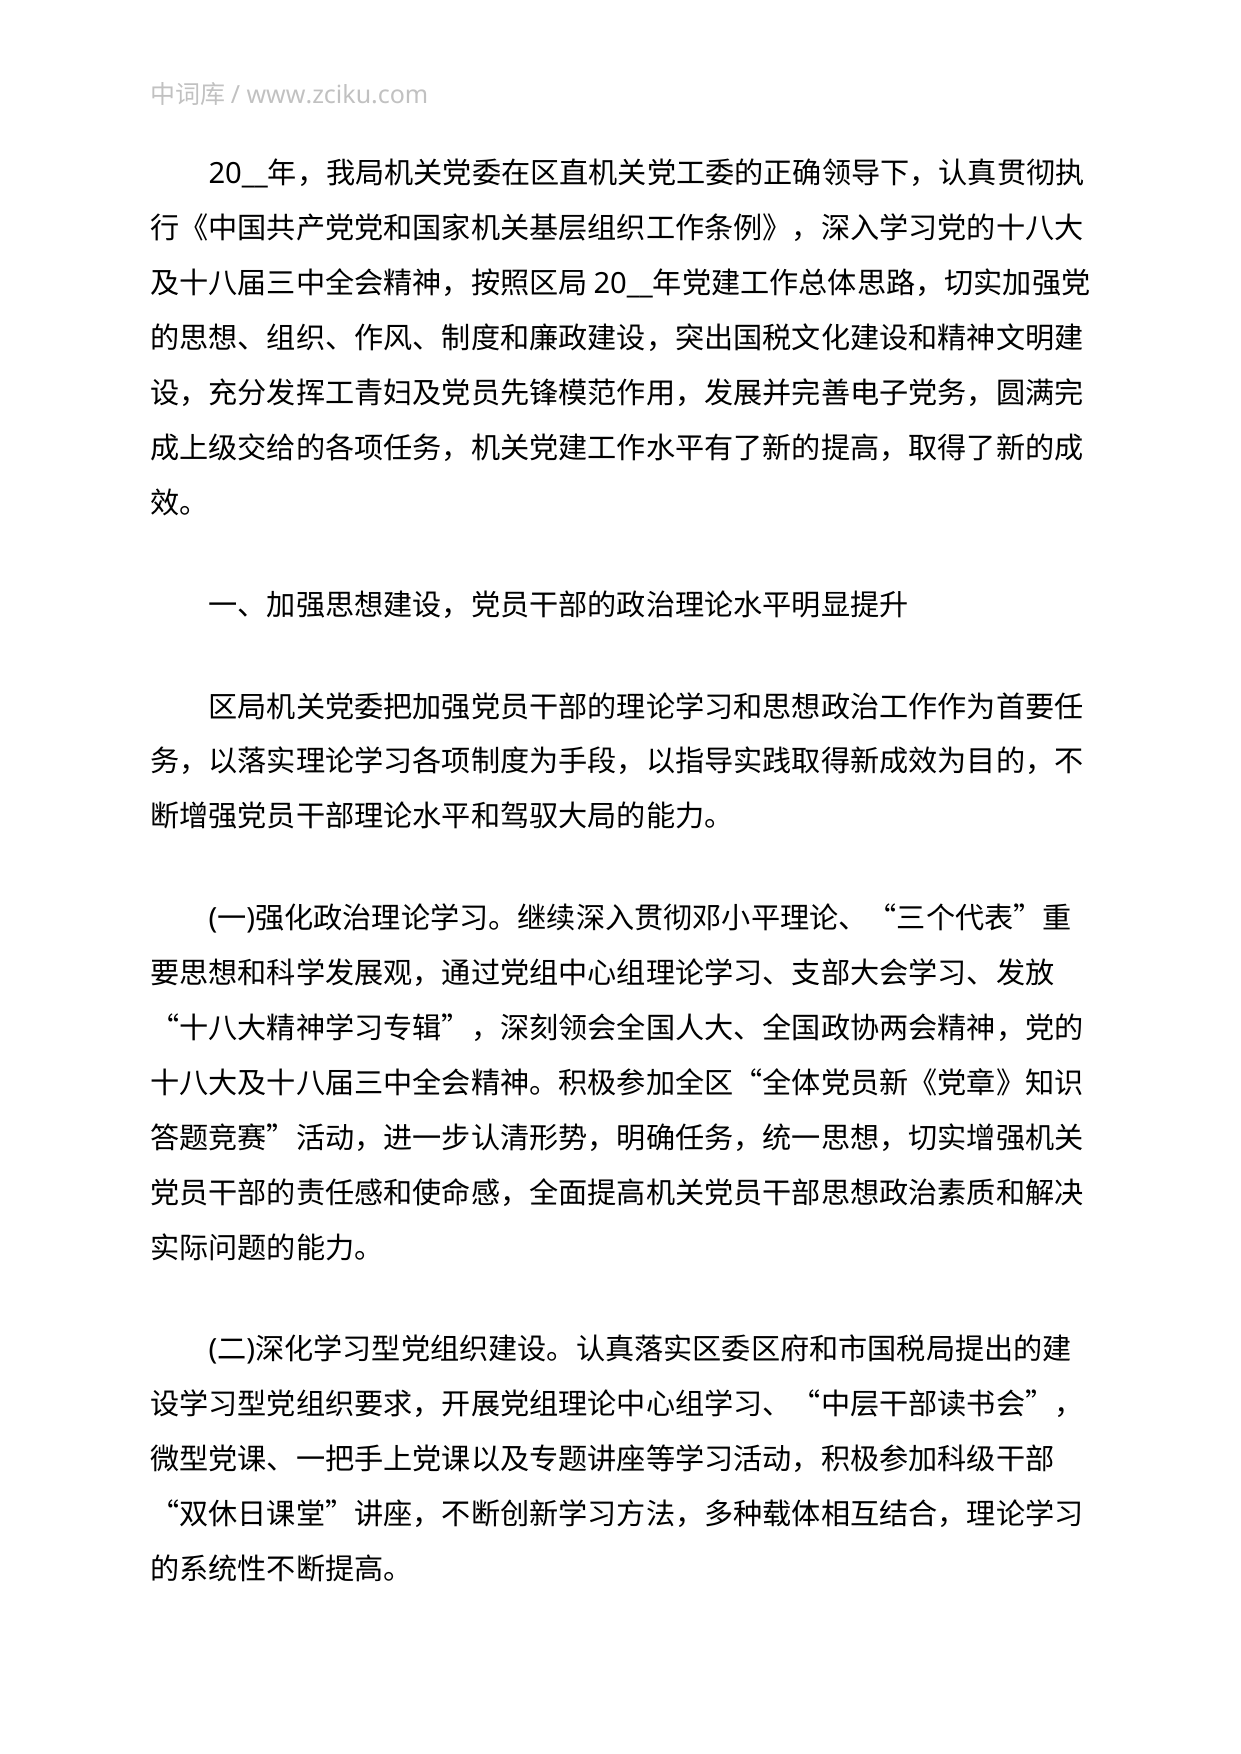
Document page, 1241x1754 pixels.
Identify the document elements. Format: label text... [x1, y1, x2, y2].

text 一、加强思想建设，党员干部的政治理论水平明显提升 [150, 581, 1090, 624]
text 区局机关党委把加强党员干部的理论学习和思想政治工作作为首要任务，以落实理论学习各项制度为手段，以指导实践取得新成效为目的，不断增强党员干部理论水平和驾驭大局的能力。 [150, 683, 1090, 835]
text 20__年，我局机关党委在区直机关党工委的正确领导下，认真贯彻执行《中国共产党党和国家机关基层组织工作条例》，深入学习党的十八大及十八届三中全会精神，按照区局20__年党建工作总体思路，切实加强党的思想、组织、作风、制度和廉政建设，突出国税文化建设和精神文明建设，充分发挥工青妇及党员先锋模范作用，发展并完善电子党务，圆满完成上级交给的各项任务，机关党建工作水平有了新的提高，取得了新的成效。 [150, 150, 1090, 522]
text (二)深化学习型党组织建设。认真落实区委区府和市国税局提出的建设学习型党组织要求，开展党组理论中心组学习、“中层干部读书会”，微型党课、一把手上党课以及专题讲座等学习活动，积极参加科级干部“双休日课堂”讲座，不断创新学习方法，多种载体相互结合，理论学习的系统性不断提高。 [150, 1326, 1090, 1588]
text (一)强化政治理论学习。继续深入贯彻邓小平理论、“三个代表”重要思想和科学发展观，通过党组中心组理论学习、支部大会学习、发放“十八大精神学习专辑”，深刻领会全国人大、全国政协两会精神，党的十八大及十八届三中全会精神。积极参加全区“全体党员新《党章》知识答题竞赛”活动，进一步认清形势，明确任务，统一思想，切实增强机关党员干部的责任感和使命感，全面提高机关党员干部思想政治素质和解决实际问题的能力。 [150, 895, 1090, 1266]
